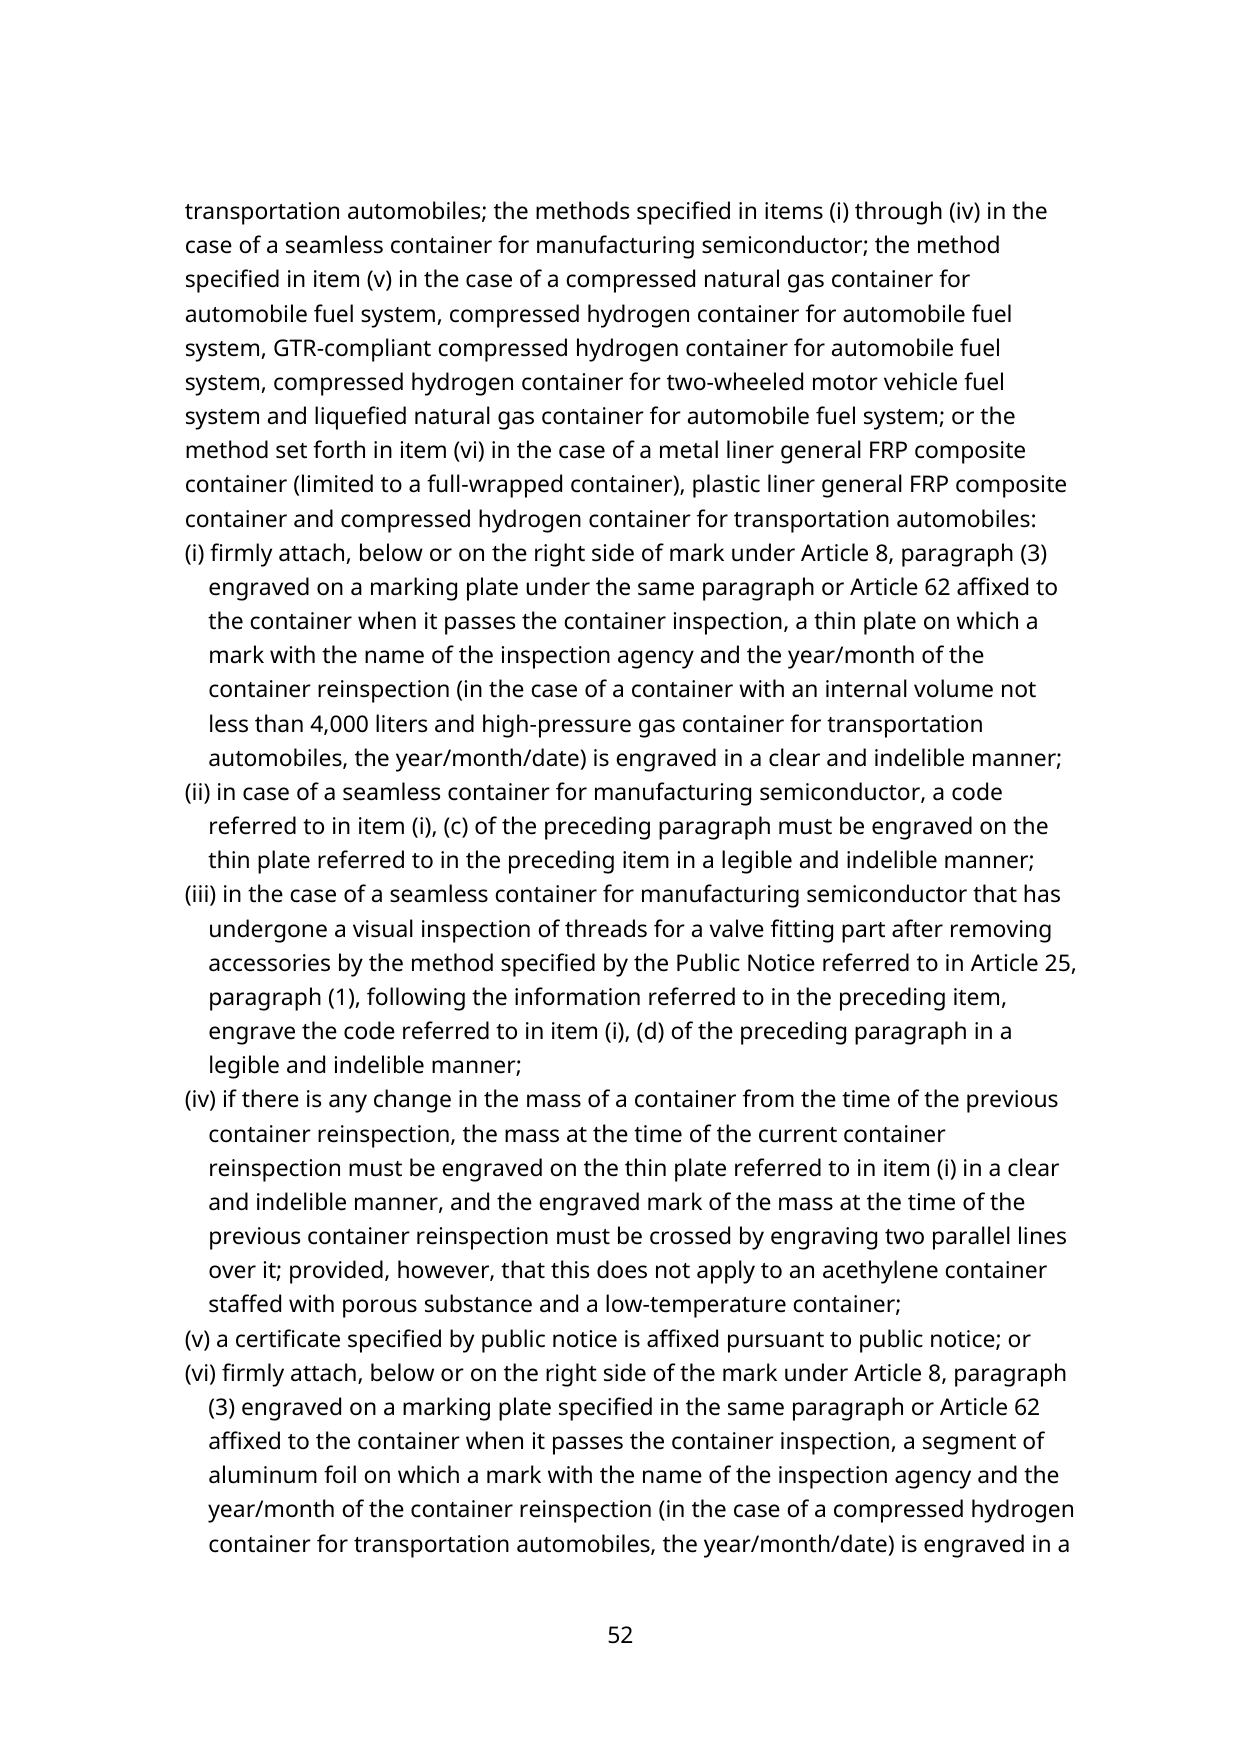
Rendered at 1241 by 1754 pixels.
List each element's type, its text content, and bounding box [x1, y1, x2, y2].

text (iii) in the case of a seamless container for manufacturing semiconductor that has undergone a visual inspection of threads for a valve fitting part after removing accessories by the method specified by the Public Notice referred to in Article 25, paragraph (1), following the information referred to in the preceding item, engrave the code referred to in item (i), (d) of the preceding paragraph in a legible and indelible manner; [184, 877, 1079, 1082]
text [184, 1355, 1079, 1560]
text (v) a certificate specified by public notice is affixed pursuant to public notice; or [184, 1321, 1079, 1355]
text (i) firmly attach, below or on the right side of mark under Article 8, paragraph (3) engraved on a marking plate under the same paragraph or Article 62 affixed to the container when it passes the container inspection, a thin plate on which a mark with the name of the inspection agency and the year/month of the container reinspection (in the case of a container with an internal volume not less than 4,000 liters and high-pressure gas container for transportation automobiles, the year/month/date) is engraved in a clear and indelible manner; [184, 535, 1079, 774]
text (ii) in case of a seamless container for manufacturing semiconductor, a code referred to in item (i), (c) of the preceding paragraph must be engraved on the thin plate referred to in the preceding item in a legible and indelible manner; [184, 774, 1079, 877]
text (iv) if there is any change in the mass of a container from the time of the previous container reinspection, the mass at the time of the current container reinspection must be engraved on the thin plate referred to in item (i) in a clear and indelible manner, and the engraved mark of the mass at the time of the previous container reinspection must be crossed by engraving two parallel lines over it; provided, however, that this does not apply to an acethylene container staffed with porous substance and a low-temperature container; [184, 1082, 1079, 1321]
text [161, 194, 1079, 535]
